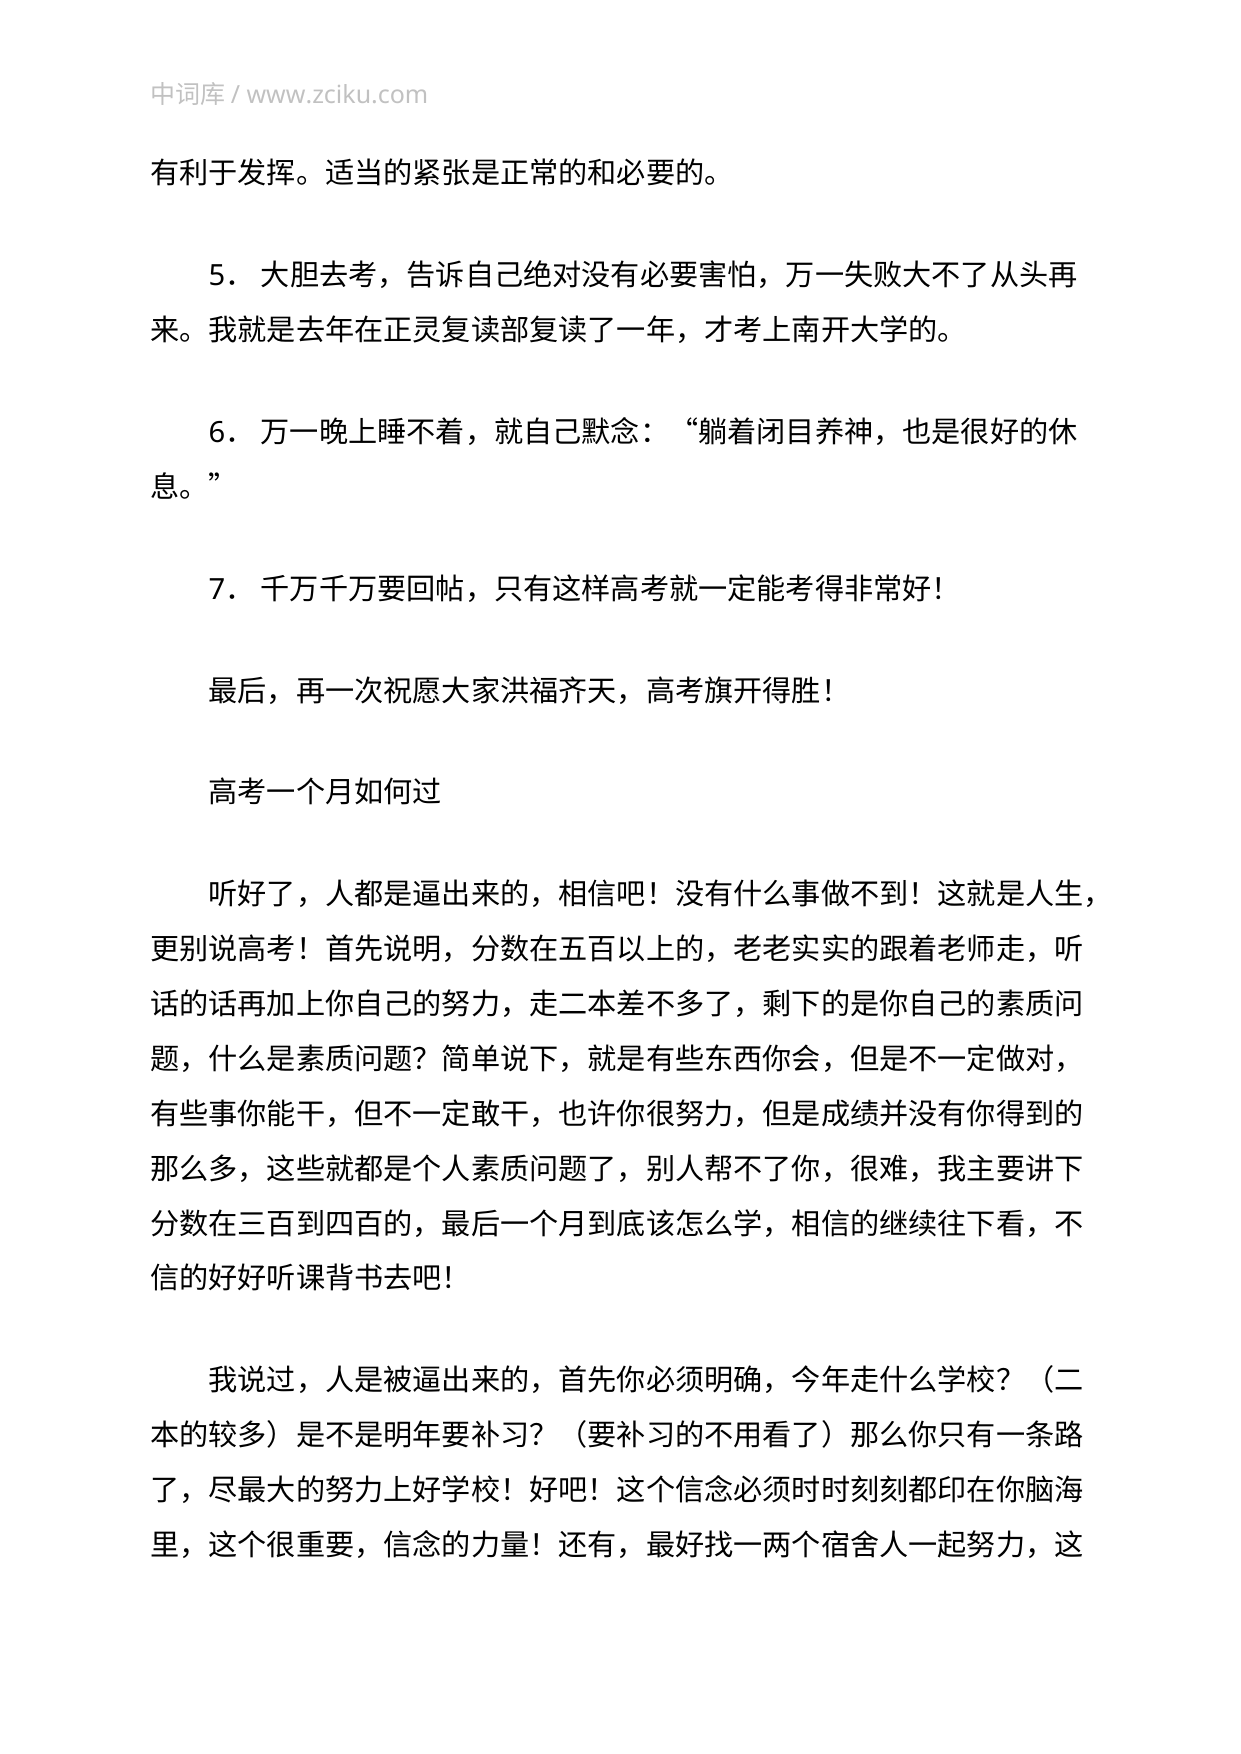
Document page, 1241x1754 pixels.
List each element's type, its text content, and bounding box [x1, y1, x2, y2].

text 高考一个月如何过 [150, 769, 1090, 811]
text 7． 千万千万要回帖，只有这样高考就一定能考得非常好！ [150, 565, 1090, 608]
text 6． 万一晚上睡不着，就自己默念：“躺着闭目养神，也是很好的休息。” [150, 408, 1090, 506]
text 听好了，人都是逼出来的，相信吧！没有什么事做不到！这就是人生，更别说高考！首先说明，分数在五百以上的，老老实实的跟着老师走，听话的话再加上你自己的努力，走二本差不多了，剩下的是你自己的素质问题，什么是素质问题？简单说下，就是有些东西你会，但是不一定做对，有些事你能干，但不一定敢干，也许你很努力，但是成绩并没有你得到的那么多，这些就都是个人素质问题了，别人帮不了你，很难，我主要讲下分数在三百到四百的，最后一个月到底该怎么学，相信的继续往下看，不信的好好听课背书去吧！ [150, 871, 1090, 1297]
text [150, 1357, 1090, 1564]
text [150, 150, 1090, 192]
text 最后，再一次祝愿大家洪福齐天，高考旗开得胜！ [150, 667, 1090, 709]
text 5． 大胆去考，告诉自己绝对没有必要害怕，万一失败大不了从头再来。我就是去年在正灵复读部复读了一年，才考上南开大学的。 [150, 252, 1090, 349]
